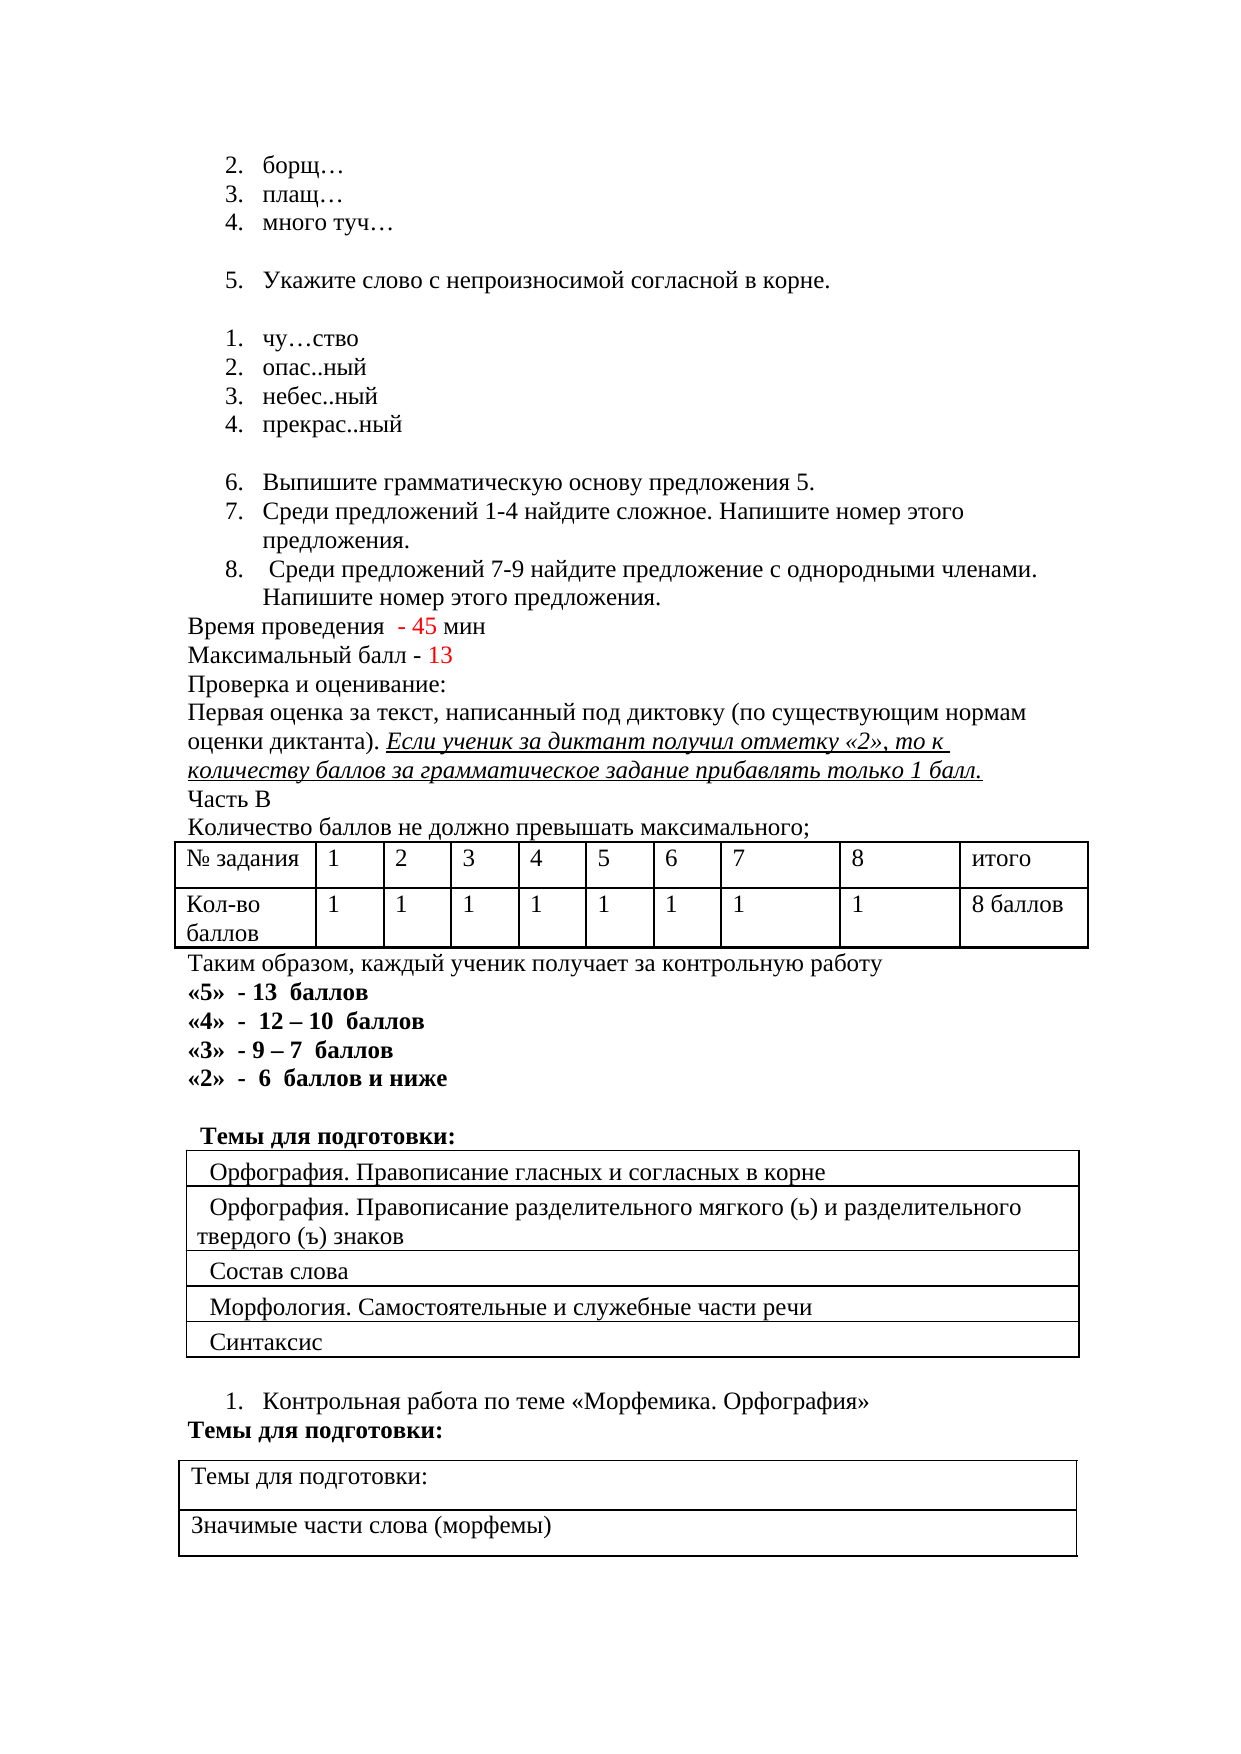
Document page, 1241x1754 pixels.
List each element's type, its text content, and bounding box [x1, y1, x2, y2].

text «5» - 13 баллов [187, 977, 1053, 1006]
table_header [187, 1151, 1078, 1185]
text «3» - 9 – 7 баллов [187, 1035, 1053, 1063]
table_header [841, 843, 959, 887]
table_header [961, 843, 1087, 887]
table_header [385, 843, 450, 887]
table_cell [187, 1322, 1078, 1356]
list Выпишите грамматическую основу предложения 5. [225, 467, 1053, 496]
list опас..ный [225, 352, 1053, 381]
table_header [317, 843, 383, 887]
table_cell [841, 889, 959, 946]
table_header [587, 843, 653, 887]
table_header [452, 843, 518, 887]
text Максимальный балл - 13 [187, 640, 1053, 669]
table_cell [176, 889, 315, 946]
text Время проведения - 45 мин [187, 611, 1053, 640]
text Таким образом, каждый ученик получает за контрольную работу [187, 949, 1053, 977]
text Темы для подготовки: [187, 1121, 1053, 1150]
list плащ… [225, 179, 1053, 207]
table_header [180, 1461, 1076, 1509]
text Темы для подготовки: [187, 1415, 1053, 1444]
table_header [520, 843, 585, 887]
list Контрольная работа по теме «Морфемика. Орфография» [225, 1386, 1053, 1415]
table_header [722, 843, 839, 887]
list прекрас..ный [225, 409, 1053, 438]
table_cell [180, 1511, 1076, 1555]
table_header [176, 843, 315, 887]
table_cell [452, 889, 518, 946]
list Укажите слово с непроизносимой согласной в корне. [225, 265, 1053, 294]
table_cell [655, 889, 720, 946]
list чу…ство [225, 323, 1053, 352]
text «2» - 6 баллов и ниже [187, 1063, 1053, 1092]
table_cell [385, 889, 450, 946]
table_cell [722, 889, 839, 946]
text Часть В [187, 784, 1053, 812]
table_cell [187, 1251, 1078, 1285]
list много туч… [225, 207, 1053, 236]
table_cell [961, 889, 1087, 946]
text Проверка и оценивание: [187, 669, 1053, 697]
text «4» - 12 – 10 баллов [187, 1006, 1053, 1035]
text Первая оценка за текст, написанный под диктовку (по существующим нормам оценки диктанта). Если ученик за диктант получил отметку «2», то к количеству баллов за грамматическое задание прибавлять только 1 балл. [187, 697, 1053, 784]
list борщ… [225, 150, 1053, 179]
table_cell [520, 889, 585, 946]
list Среди предложений 7-9 найдите предложение с однородными членами. Напишите номер этого предложения. [225, 554, 1053, 611]
list небес..ный [225, 381, 1053, 409]
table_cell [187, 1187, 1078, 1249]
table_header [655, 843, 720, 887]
list Среди предложений 1-4 найдите сложное. Напишите номер этого предложения. [225, 496, 1053, 554]
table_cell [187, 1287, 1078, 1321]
text Количество баллов не должно превышать максимального; [187, 812, 1053, 841]
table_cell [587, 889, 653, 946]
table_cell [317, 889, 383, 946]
